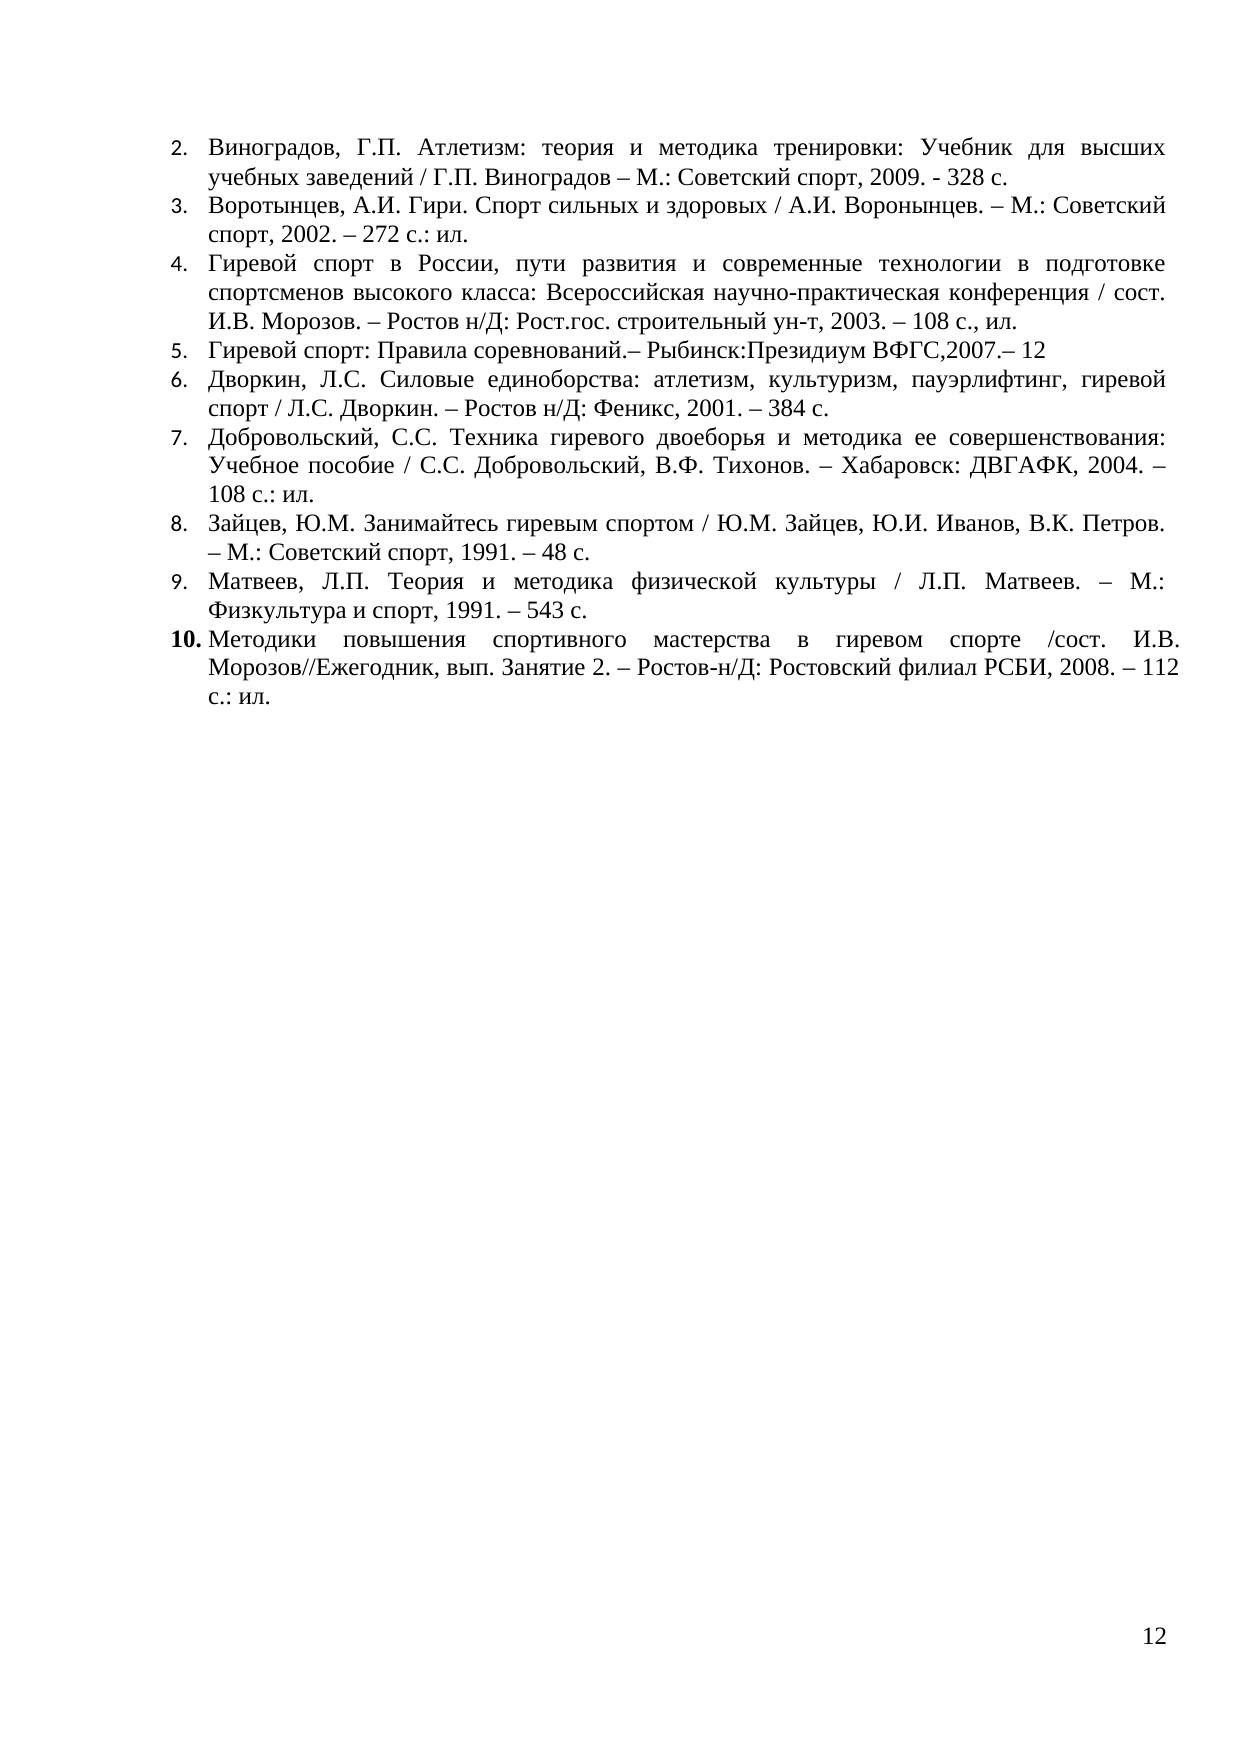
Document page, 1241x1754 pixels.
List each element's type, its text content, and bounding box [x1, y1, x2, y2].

list Добровольский, С.С. Техника гиревого двоеборья и методика ее совершенствования: Учебное пособие / С.С. Добровольский, В.Ф. Тихонов. – Хабаровск: ДВГАФК, 2004. – 108 с.: ил. [170, 422, 1167, 508]
list Методики повышения спортивного мастерства в гиревом спорте /сост. И.В. Морозов//Ежегодник, вып. Занятие 2. – Ростов-н/Д: Ростовский филиал РСБИ, 2008. – 112 с.: ил. [170, 624, 1181, 710]
list Гиревой спорт в России, пути развития и современные технологии в подготовке спортсменов высокого класса: Всероссийская научно-практическая конференция / сост. И.В. Морозов. – Ростов н/Д: Рост.гос. строительный ун-т, 2003. – 108 с., ил. [170, 248, 1167, 335]
list Гиревой спорт: Правила соревнований.– Рыбинск:Президиум ВФГС,2007.– 12 [170, 335, 1167, 364]
list Зайцев, Ю.М. Занимайтесь гиревым спортом / Ю.М. Зайцев, Ю.И. Иванов, В.К. Петров. – М.: Советский спорт, 1991. – 48 с. [170, 508, 1167, 566]
list Матвеев, Л.П. Теория и методика физической культуры / Л.П. Матвеев. – М.: Физкультура и спорт, 1991. – 543 с. [170, 566, 1167, 624]
list Виноградов, Г.П. Атлетизм: теория и методика тренировки: Учебник для высших учебных заведений / Г.П. Виноградов – М.: Советский спорт, 2009. - 328 с. [170, 132, 1167, 190]
list Воротынцев, А.И. Гири. Спорт сильных и здоровых / А.И. Воронынцев. – М.: Советский спорт, 2002. – 272 с.: ил. [170, 190, 1167, 248]
list Дворкин, Л.С. Силовые единоборства: атлетизм, культуризм, пауэрлифтинг, гиревой спорт / Л.С. Дворкин. – Ростов н/Д: Феникс, 2001. – 384 с. [170, 364, 1167, 422]
